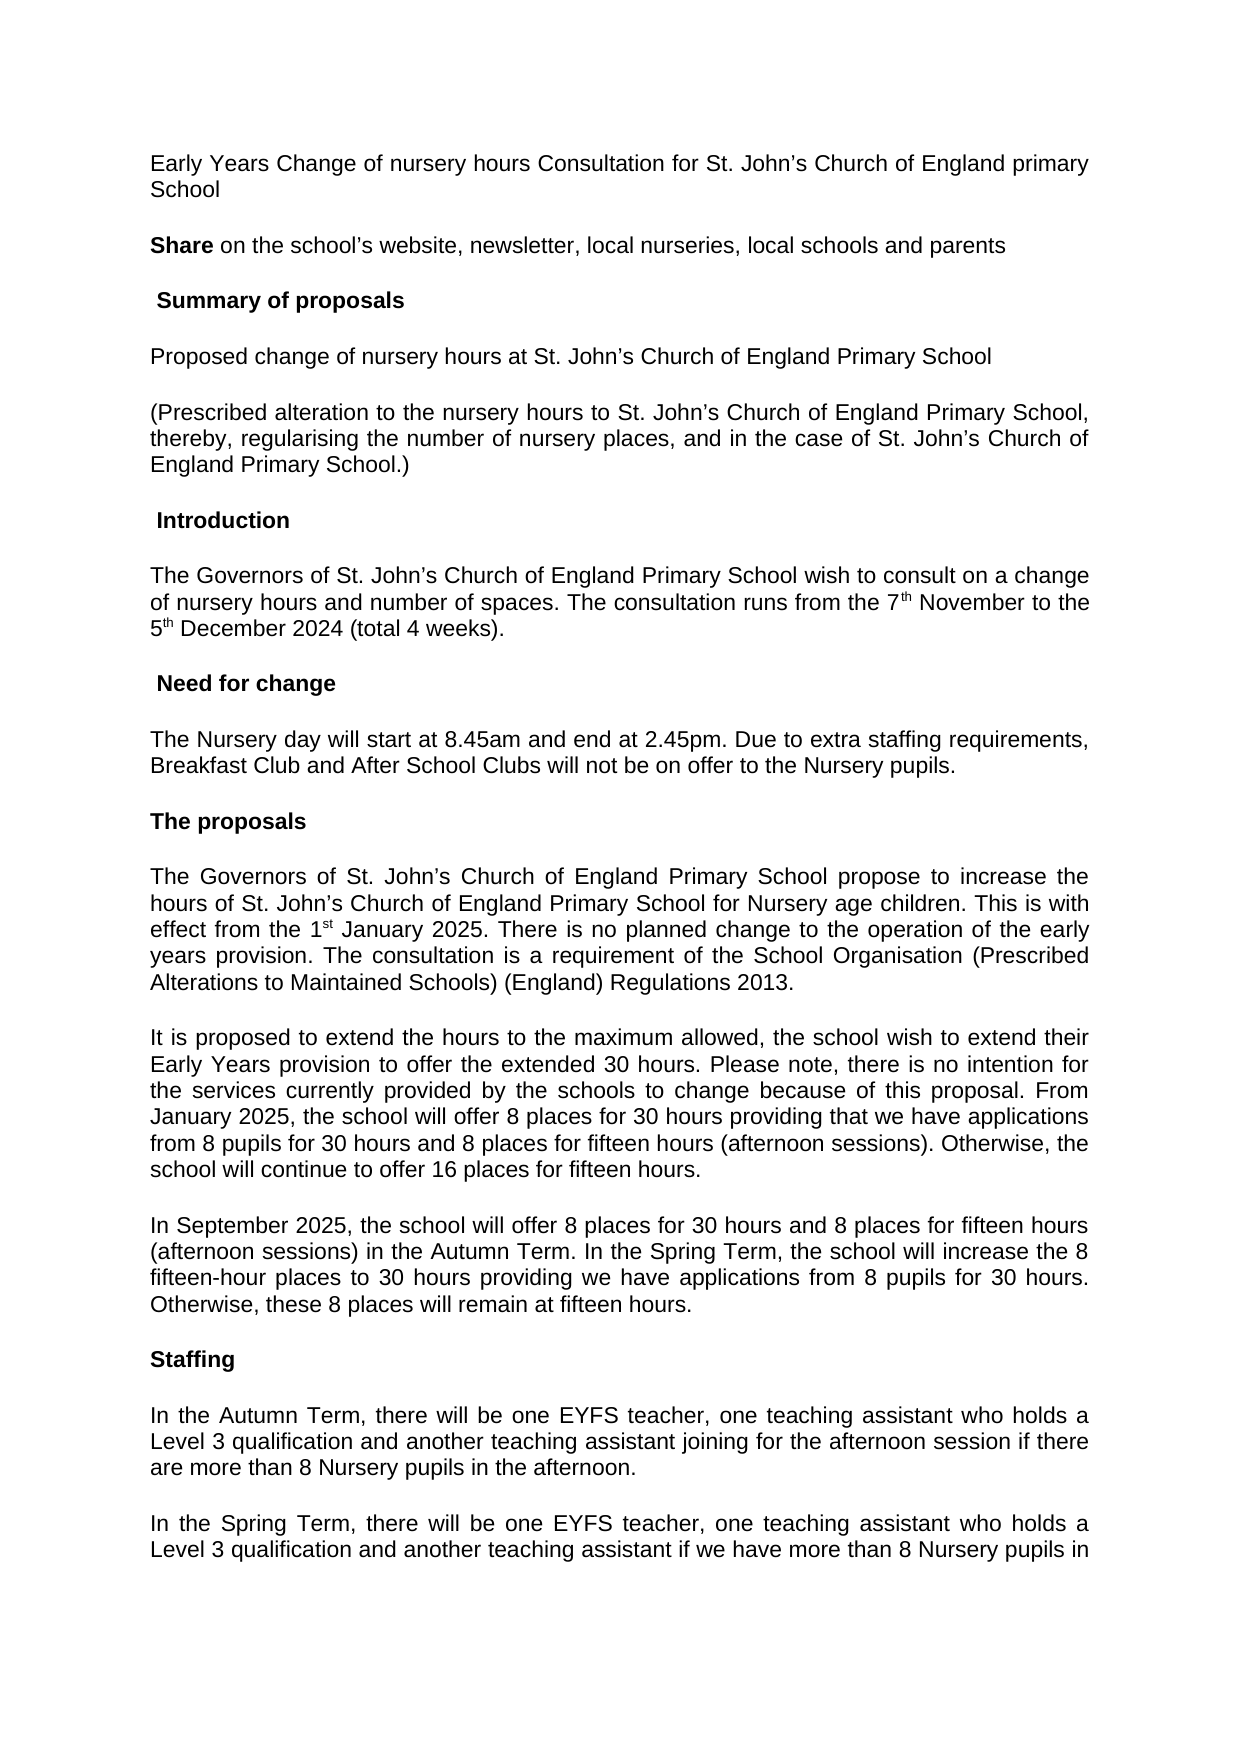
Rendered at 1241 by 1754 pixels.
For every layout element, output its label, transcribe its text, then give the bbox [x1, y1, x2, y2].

text Early Years Change of nursery hours Consultation for St. John’s Church of England primary School [150, 150, 1090, 203]
text Share on the school’s website, newsletter, local nurseries, local schools and parents [150, 232, 1090, 258]
text In the Autumn Term, there will be one EYFS teacher, one teaching assistant who holds a Level 3 qualification and another teaching assistant joining for the afternoon session if there are more than 8 Nursery pupils in the afternoon. [150, 1402, 1090, 1481]
text It is proposed to extend the hours to the maximum allowed, the school wish to extend their Early Years provision to offer the extended 30 hours. Please note, there is no intention for the services currently provided by the schools to change because of this proposal. From January 2025, the school will offer 8 places for 30 hours providing that we have applications from 8 pupils for 30 hours and 8 places for fifteen hours (afternoon sessions). Otherwise, the school will continue to offer 16 places for fifteen hours. [150, 1024, 1090, 1182]
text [150, 1510, 1090, 1563]
text Proposed change of nursery hours at St. John’s Church of England Primary School [150, 343, 1090, 369]
text Staffing [150, 1346, 1090, 1372]
text The Nursery day will start at 8.45am and end at 2.45pm. Due to extra staffing requirements, Breakfast Club and After School Clubs will not be on offer to the Nursery pupils. [150, 726, 1090, 779]
text In September 2025, the school will offer 8 places for 30 hours and 8 places for fifteen hours (afternoon sessions) in the Autumn Term. In the Spring Term, the school will increase the 8 fifteen-hour places to 30 hours providing we have applications from 8 pupils for 30 hours. Otherwise, these 8 places will remain at fifteen hours. [150, 1212, 1090, 1317]
text The proposals [150, 808, 1090, 834]
text The Governors of St. John’s Church of England Primary School wish to consult on a change of nursery hours and number of spaces. The consultation runs from the 7th November to the 5th December 2024 (total 4 weeks). [150, 562, 1090, 641]
text Summary of proposals [150, 287, 1090, 314]
text Need for change [150, 670, 1090, 697]
text (Prescribed alteration to the nursery hours to St. John’s Church of England Primary School, thereby, regularising the number of nursery places, and in the case of St. John’s Church of England Primary School.) [150, 398, 1090, 477]
text The Governors of St. John’s Church of England Primary School propose to increase the hours of St. John’s Church of England Primary School for Nursery age children. This is with effect from the 1st January 2025. There is no planned change to the operation of the early years provision. The consultation is a requirement of the School Organisation (Prescribed Alterations to Maintained Schools) (England) Regulations 2013. [150, 863, 1090, 995]
text Introduction [150, 507, 1090, 533]
